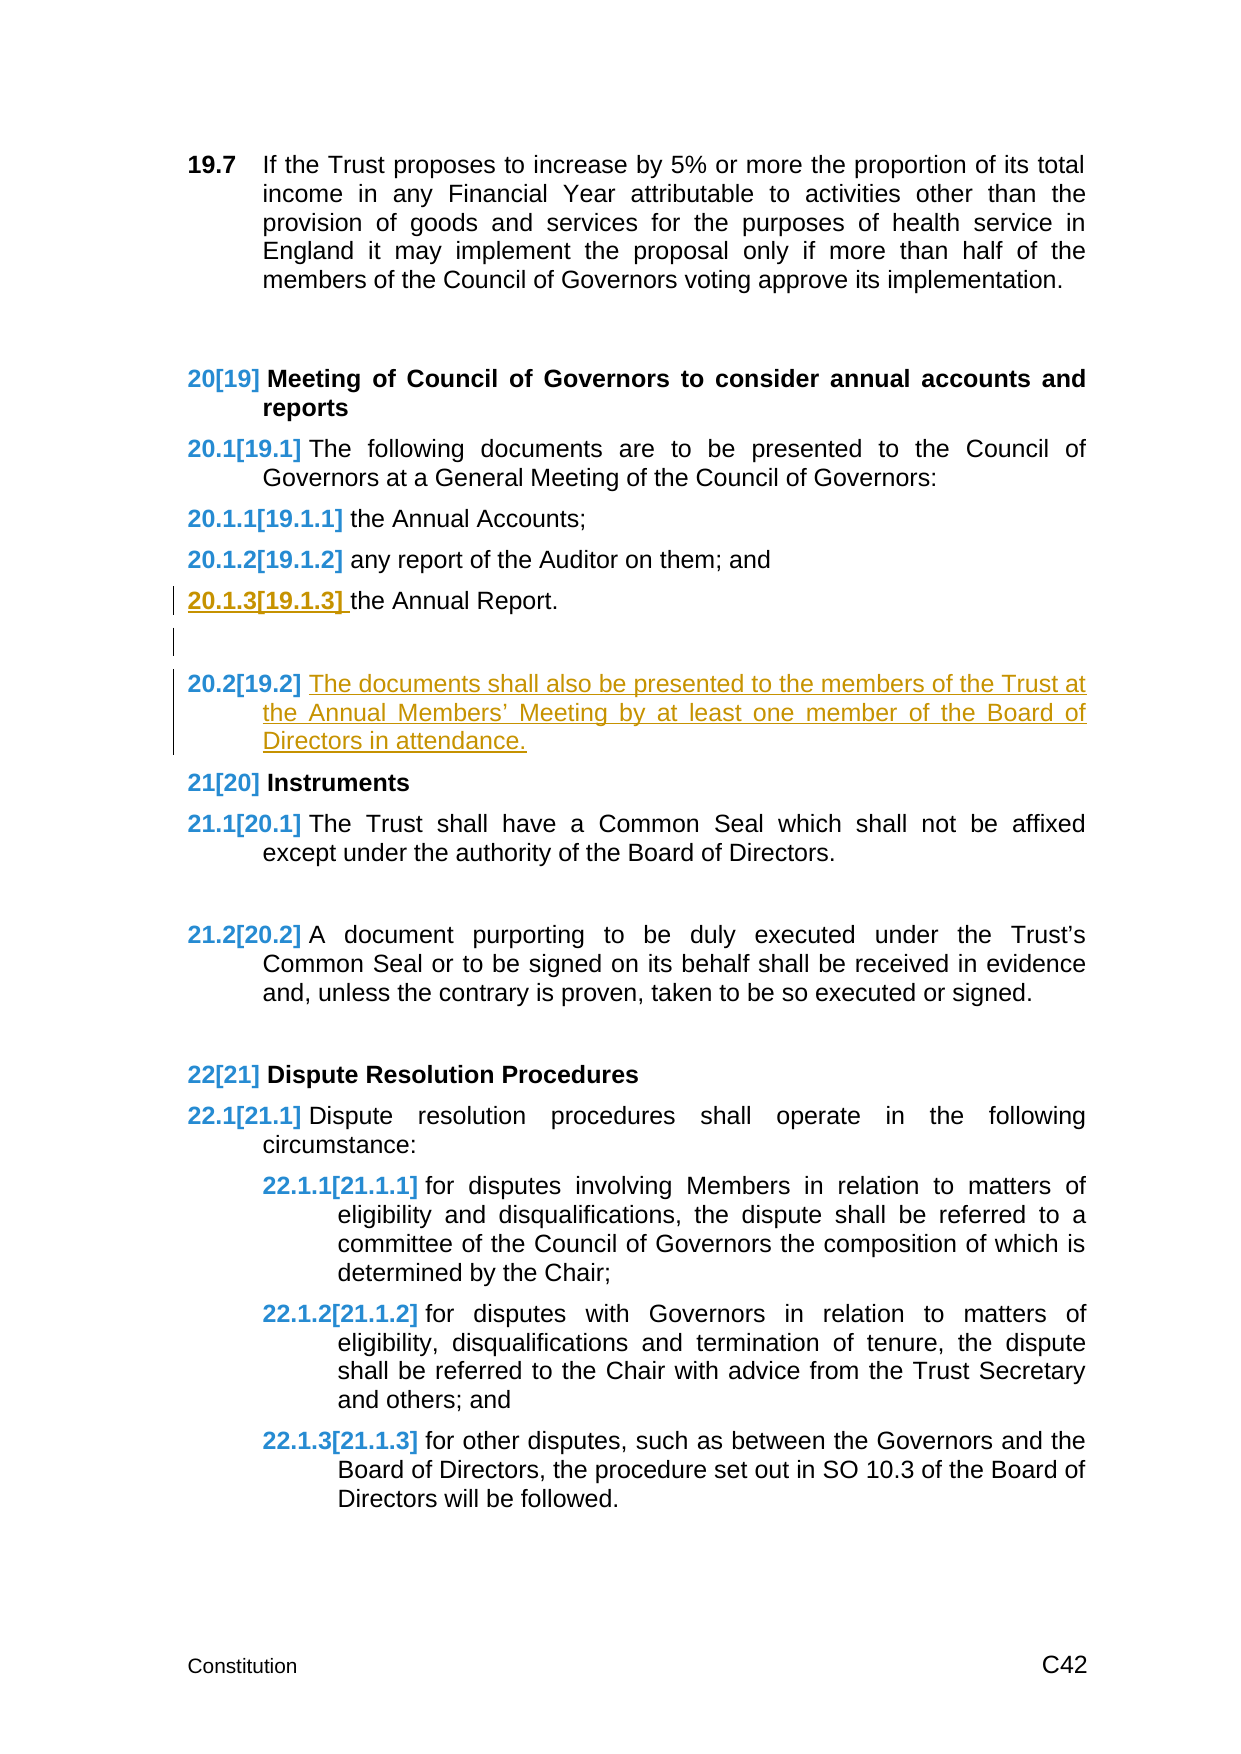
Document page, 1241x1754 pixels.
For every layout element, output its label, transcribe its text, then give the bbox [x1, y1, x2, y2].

subtitle for disputes with Governors in relation to matters of eligibility, disqualifications and termination of tenure, the dispute shall be referred to the Chair with advice from the Trust Secretary and others; and [262, 1299, 1087, 1414]
list the Annual Accounts; [187, 504, 1087, 532]
text 19.7 If the Trust proposes to increase by 5% or more the proportion of its total income in any Financial Year attributable to activities other than the provision of goods and services for the purposes of health service in England it may implement the proposal only if more than half of the members of the Council of Governors voting approve its implementation. [187, 150, 1087, 294]
subtitle for other disputes, such as between the Governors and the Board of Directors, the procedure set out in SO 10.3 of the Board of Directors will be followed. [262, 1426, 1087, 1512]
subtitle The Trust shall have a Common Seal which shall not be affixed except under the authority of the Board of Directors. [187, 809, 1087, 866]
list The following documents are to be presented to the Council of Governors at a General Meeting of the Council of Governors: [187, 434, 1087, 491]
list any report of the Auditor on them; and [187, 545, 1087, 574]
subtitle Dispute resolution procedures shall operate in the following circumstance: [187, 1101, 1087, 1159]
subtitle for disputes involving Members in relation to matters of eligibility and disqualifications, the dispute shall be referred to a committee of the Council of Governors the composition of which is determined by the Chair; [262, 1171, 1087, 1286]
subtitle A document purporting to be duly executed under the Trust’s Common Seal or to be signed on its behalf shall be received in evidence and, unless the contrary is proven, taken to be so executed or signed. [187, 920, 1087, 1006]
subtitle Meeting of Council of Governors to consider annual accounts and reports [187, 364, 1087, 421]
subtitle Dispute Resolution Procedures [187, 1060, 1087, 1089]
subtitle Instruments [187, 767, 1087, 796]
list the Annual Report. [187, 586, 1087, 615]
